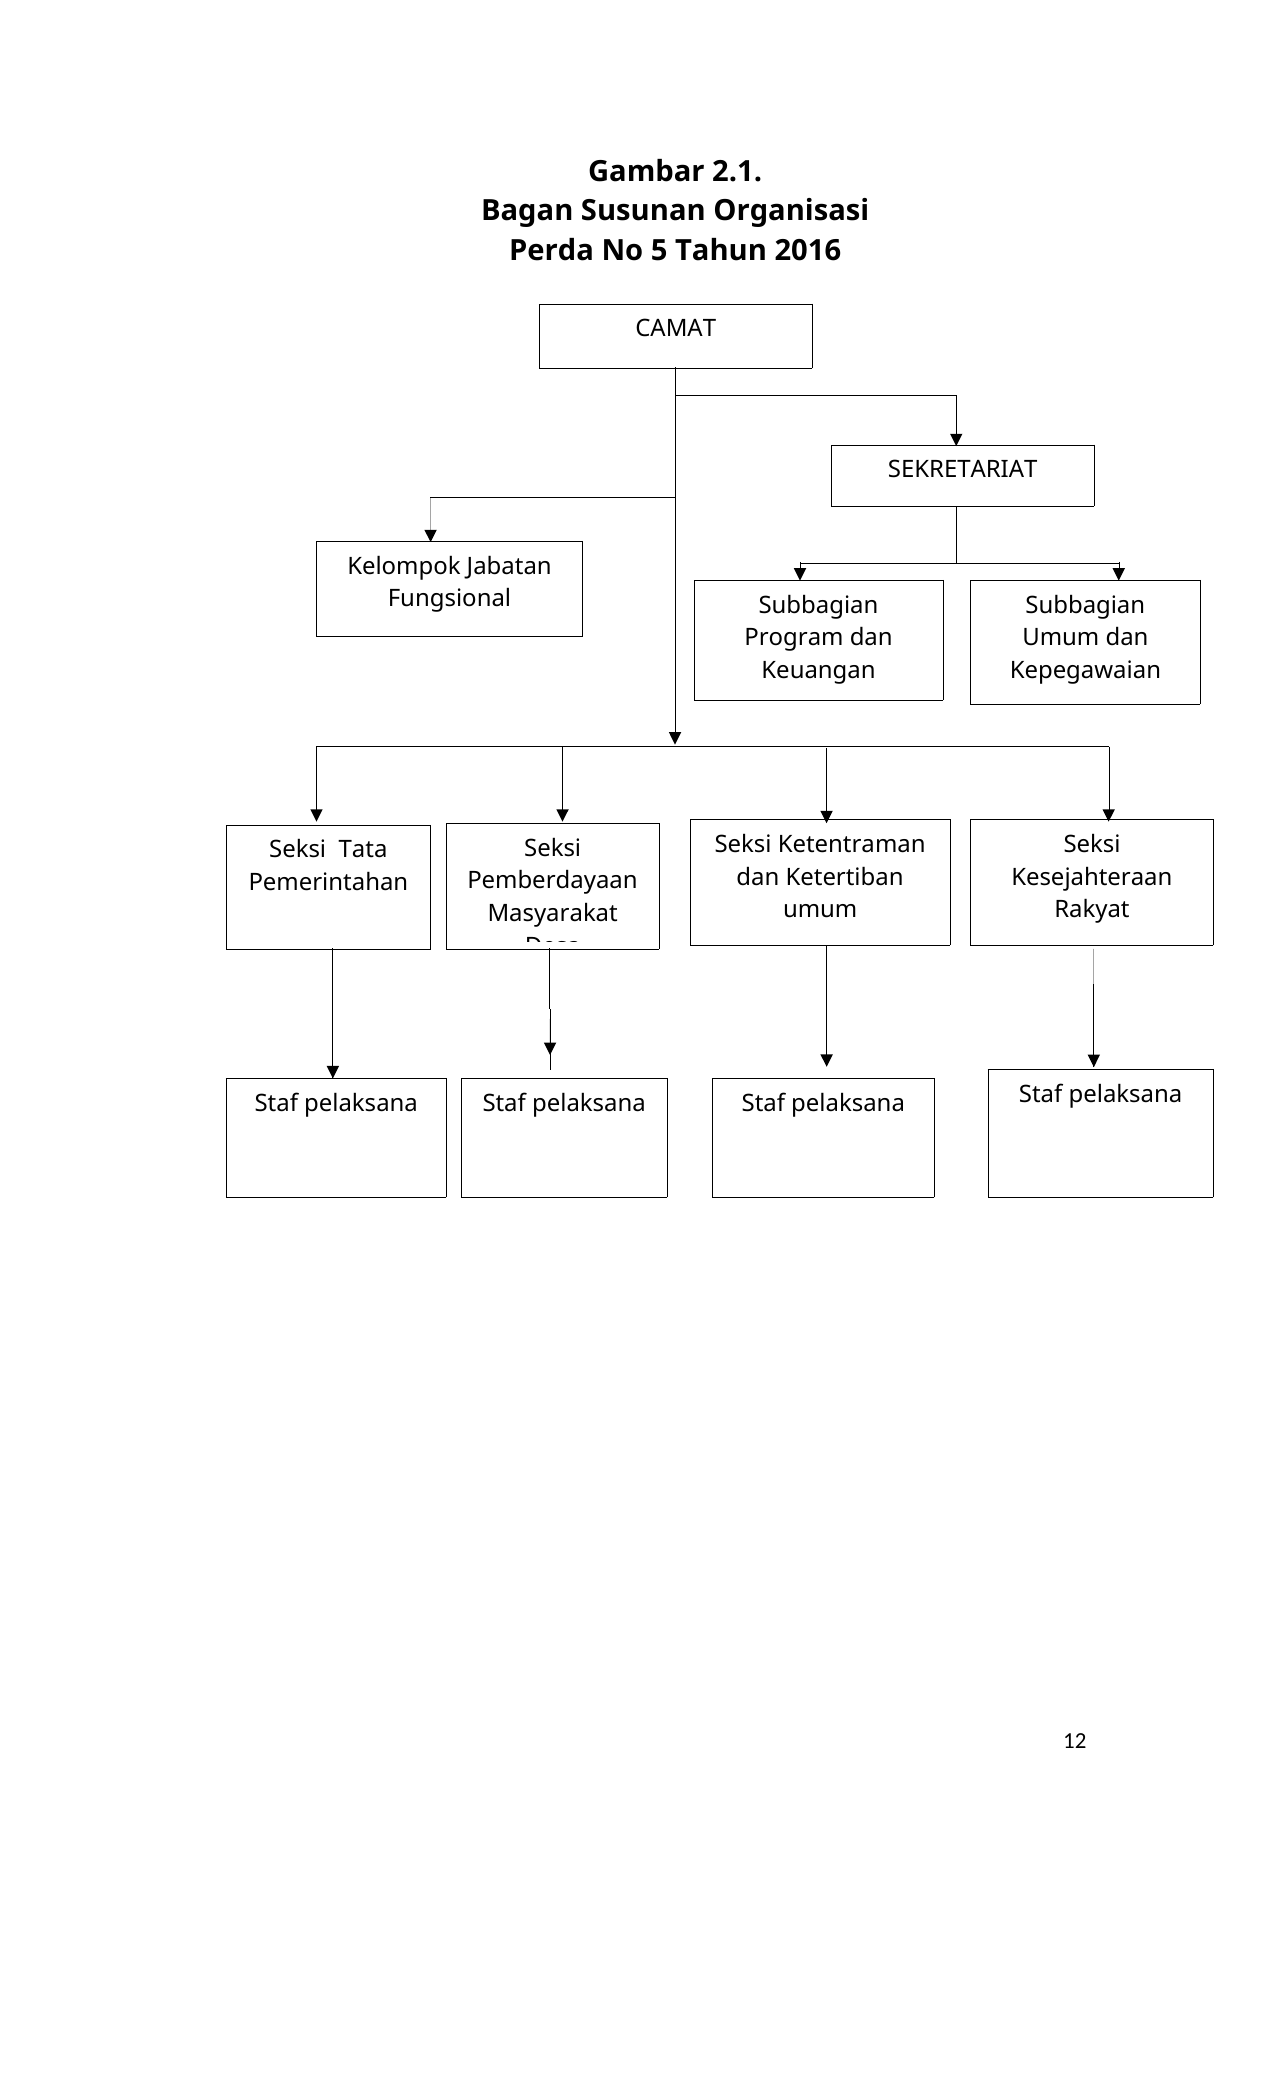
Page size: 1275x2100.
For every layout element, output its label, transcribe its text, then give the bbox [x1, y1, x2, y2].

subtitle Gambar 2.1. Bagan Susunan Organisasi Perda No 5 Tahun 2016 [225, 150, 1125, 269]
